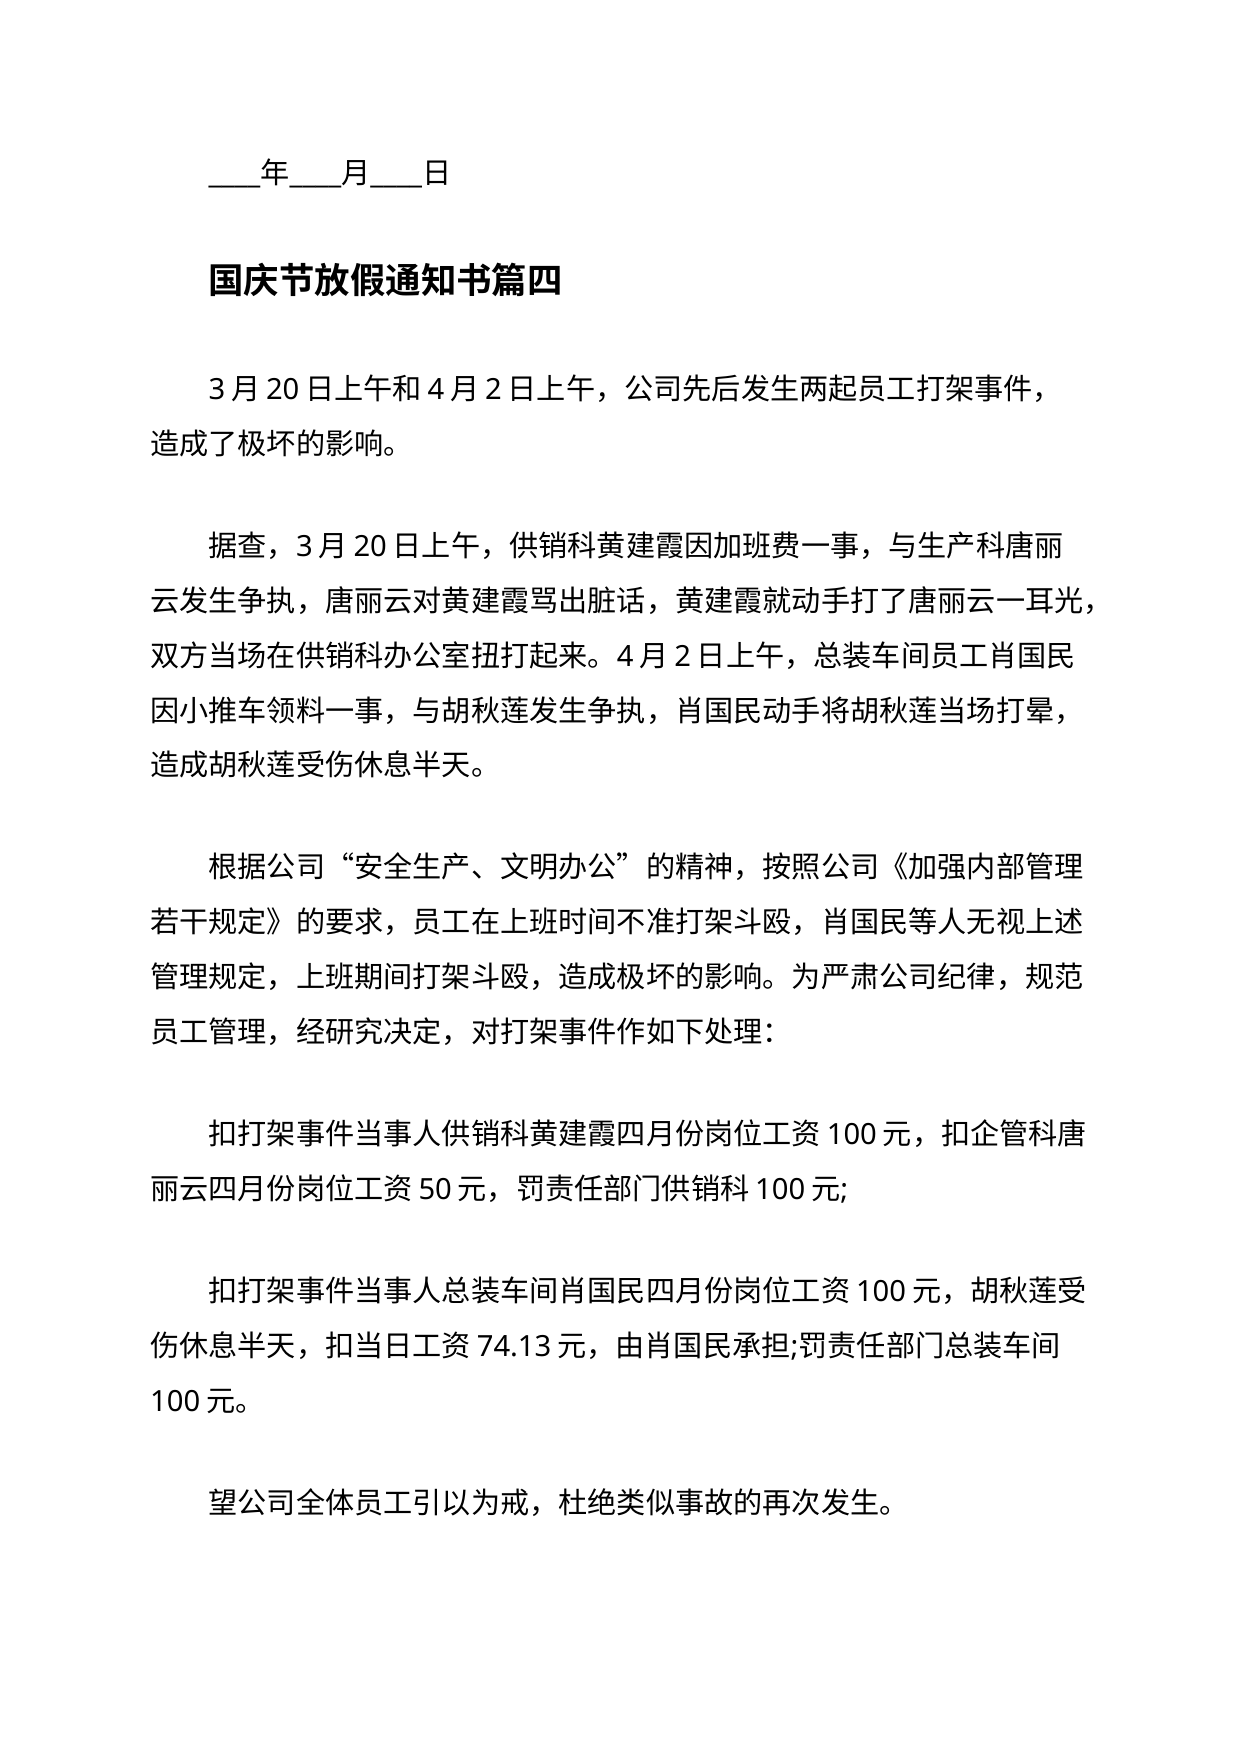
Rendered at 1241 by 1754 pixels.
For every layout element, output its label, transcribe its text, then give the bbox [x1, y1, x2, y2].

text 扣打架事件当事人供销科黄建霞四月份岗位工资100元，扣企管科唐丽云四月份岗位工资50元，罚责任部门供销科100元; [150, 1110, 1090, 1208]
text ____年____月____日 [150, 150, 1090, 192]
text 望公司全体员工引以为戒，杜绝类似事故的再次发生。 [150, 1479, 1090, 1521]
text 3月20日上午和4月2日上午，公司先后发生两起员工打架事件，造成了极坏的影响。 [150, 365, 1090, 463]
text 根据公司“安全生产、文明办公”的精神，按照公司《加强内部管理若干规定》的要求，员工在上班时间不准打架斗殴，肖国民等人无视上述管理规定，上班期间打架斗殴，造成极坏的影响。为严肃公司纪律，规范员工管理，经研究决定，对打架事件作如下处理： [150, 844, 1090, 1051]
text 扣打架事件当事人总装车间肖国民四月份岗位工资100元，胡秋莲受伤休息半天，扣当日工资74.13元，由肖国民承担;罚责任部门总装车间100元。 [150, 1267, 1090, 1419]
text 国庆节放假通知书篇四 [150, 252, 1090, 303]
text 据查，3月20日上午，供销科黄建霞因加班费一事，与生产科唐丽云发生争执，唐丽云对黄建霞骂出脏话，黄建霞就动手打了唐丽云一耳光，双方当场在供销科办公室扭打起来。4月2日上午，总装车间员工肖国民因小推车领料一事，与胡秋莲发生争执，肖国民动手将胡秋莲当场打晕，造成胡秋莲受伤休息半天。 [150, 522, 1090, 784]
